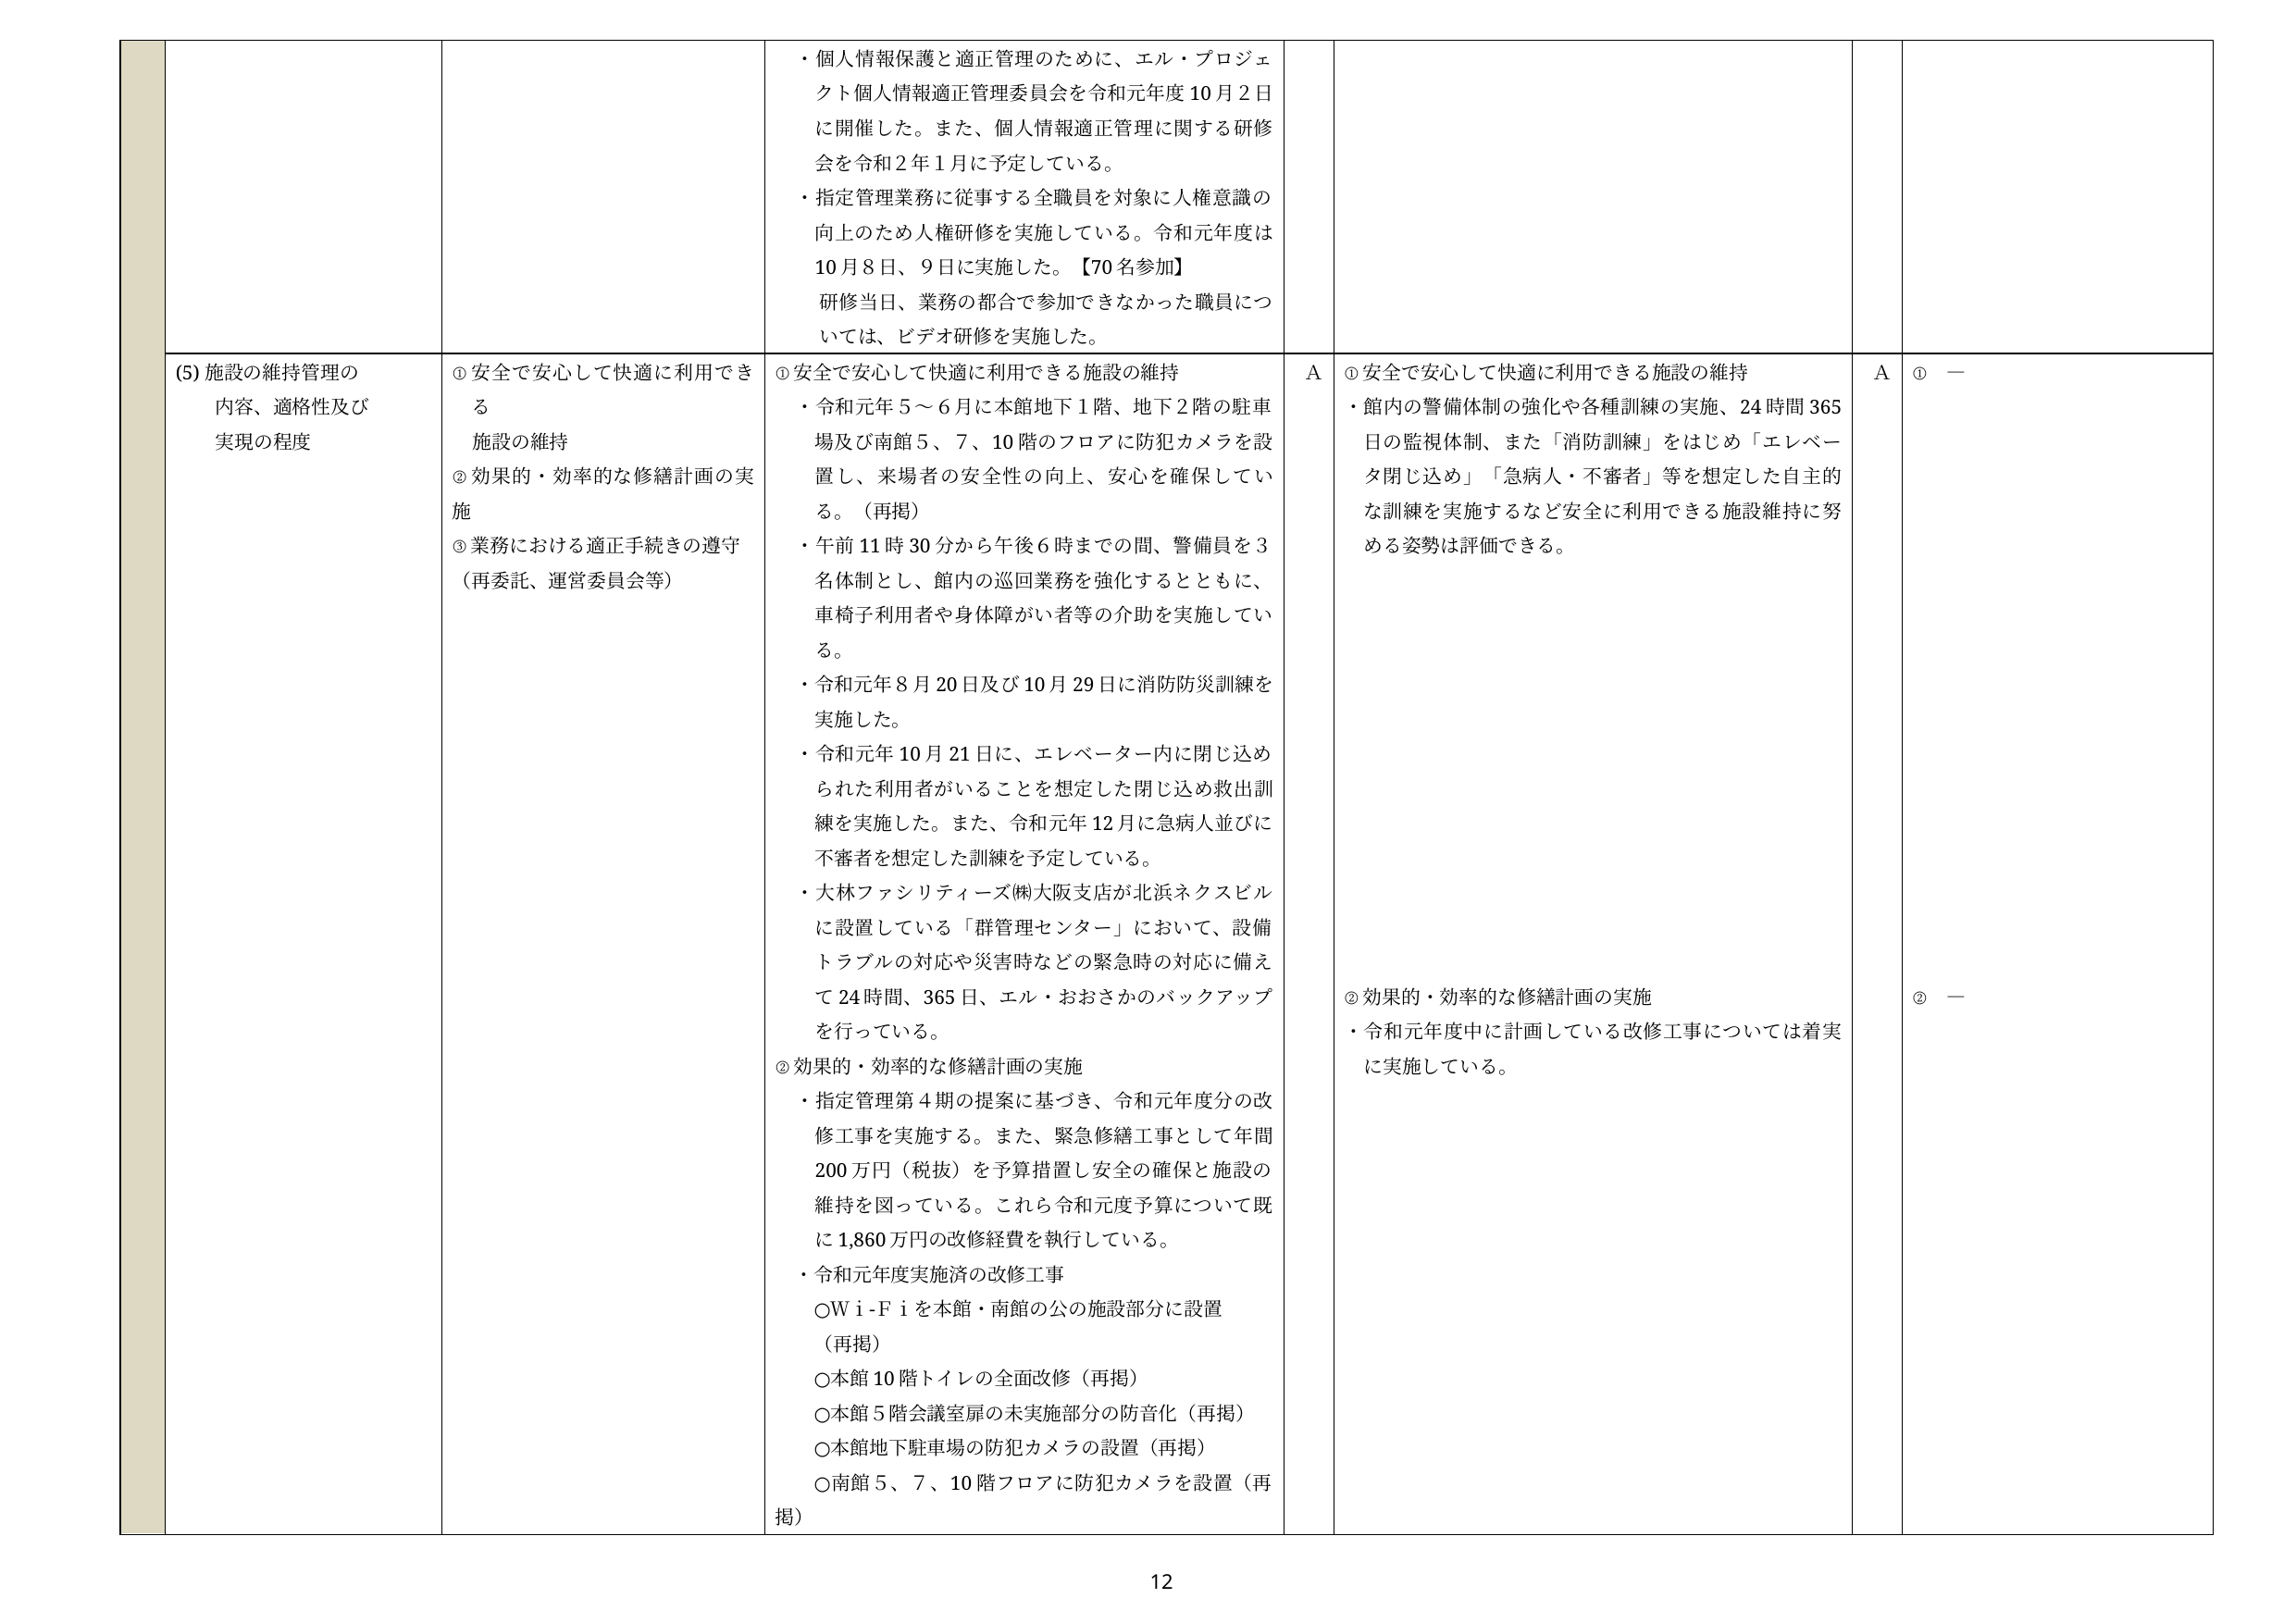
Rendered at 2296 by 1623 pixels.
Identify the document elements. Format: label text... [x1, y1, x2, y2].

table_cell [765, 354, 1284, 1533]
table_cell ① ― ② ― ③ ― [1903, 354, 2213, 1533]
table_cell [442, 41, 764, 353]
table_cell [442, 354, 764, 1533]
table_cell Ａ [1853, 354, 1902, 1533]
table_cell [765, 41, 1284, 353]
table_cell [1334, 354, 1852, 1533]
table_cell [166, 41, 441, 353]
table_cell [1903, 41, 2213, 353]
table_cell Ａ [1853, 41, 1902, 353]
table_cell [1334, 41, 1852, 353]
table_cell Ａ [1285, 41, 1334, 353]
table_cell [166, 354, 441, 1533]
table_cell Ａ [1285, 354, 1334, 1533]
